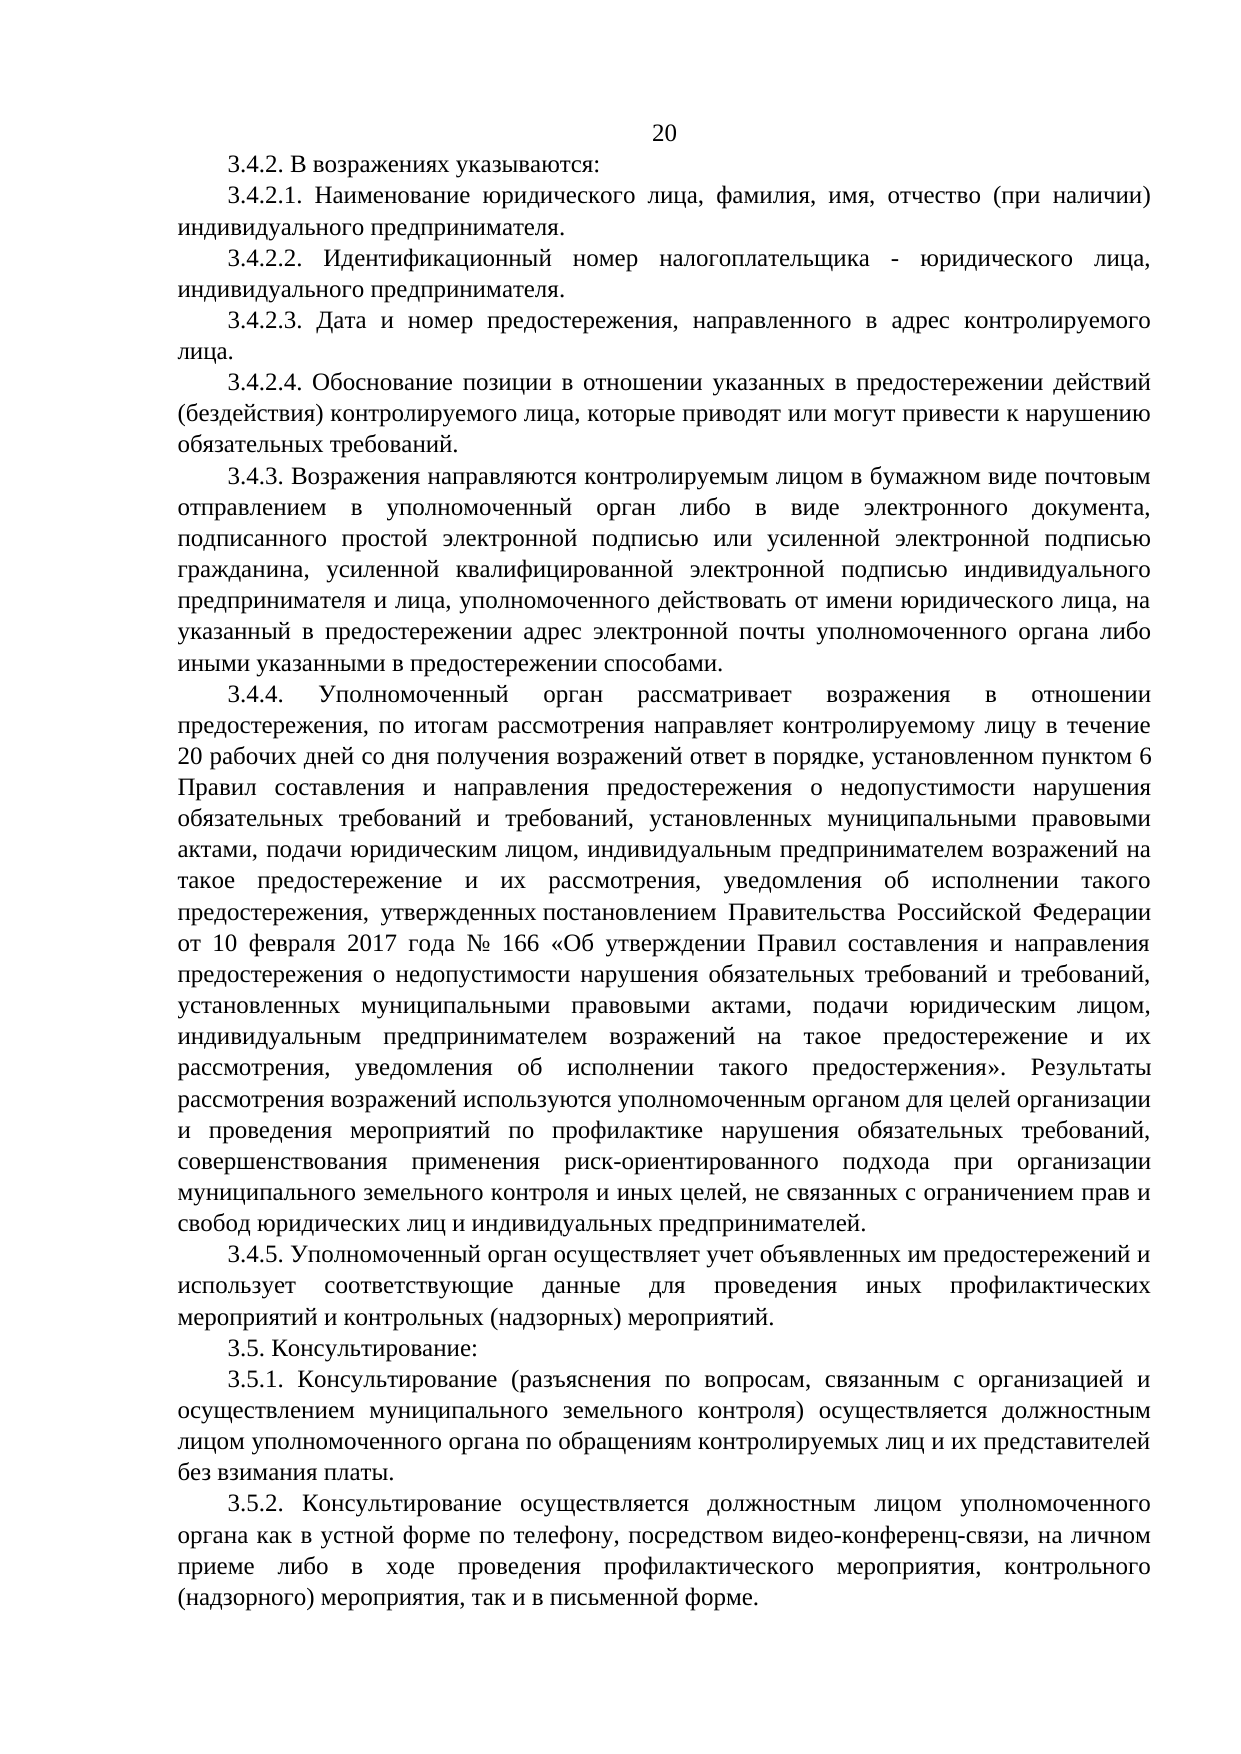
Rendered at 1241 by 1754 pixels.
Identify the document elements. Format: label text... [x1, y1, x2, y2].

text 3.5.1. Консультирование (разъяснения по вопросам, связанным с организацией и осуществлением муниципального земельного контроля) осуществляется должностным лицом уполномоченного органа по обращениям контролируемых лиц и их представителей без взимания платы. [177, 1362, 1152, 1486]
text 3.4.2.3. Дата и номер предостережения, направленного в адрес контролируемого лица. [177, 303, 1152, 365]
text 3.4.2.1. Наименование юридического лица, фамилия, имя, отчество (при наличии) индивидуального предпринимателя. [177, 178, 1152, 240]
text 3.4.2.4. Обоснование позиции в отношении указанных в предостережении действий (бездействия) контролируемого лица, которые приводят или могут привести к нарушению обязательных требований. [177, 365, 1152, 458]
text 3.4.3. Возражения направляются контролируемым лицом в бумажном виде почтовым отправлением в уполномоченный орган либо в виде электронного документа, подписанного простой электронной подписью или усиленной электронной подписью гражданина, усиленной квалифицированной электронной подписью индивидуального предпринимателя и лица, уполномоченного действовать от имени юридического лица, на указанный в предостережении адрес электронной почты уполномоченного органа либо иными указанными в предостережении способами. [177, 458, 1152, 676]
text 3.4.5. Уполномоченный орган осуществляет учет объявленных им предостережений и использует соответствующие данные для проведения иных профилактических мероприятий и контрольных (надзорных) мероприятий. [177, 1237, 1152, 1330]
text 3.4.2. В возражениях указываются: [177, 147, 1152, 178]
text 3.4.2.2. Идентификационный номер налогоплательщика - юридического лица, индивидуального предпринимателя. [177, 240, 1152, 303]
text 3.5.2. Консультирование осуществляется должностным лицом уполномоченного органа как в устной форме по телефону, посредством видео-конференц-связи, на личном приеме либо в ходе проведения профилактического мероприятия, контрольного (надзорного) мероприятия, так и в письменной форме. [177, 1486, 1152, 1611]
text 3.4.4. Уполномоченный орган рассматривает возражения в отношении предостережения, по итогам рассмотрения направляет контролируемому лицу в течение 20 рабочих дней со дня получения возражений ответ в порядке, установленном пунктом 6 Правил составления и направления предостережения о недопустимости нарушения обязательных требований и требований, установленных муниципальными правовыми актами, подачи юридическим лицом, индивидуальным предпринимателем возражений на такое предостережение и их рассмотрения, уведомления об исполнении такого предостережения, утвержденных постановлением Правительства Российской Федерации от 10 февраля 2017 года № 166 «Об утверждении Правил составления и направления предостережения о недопустимости нарушения обязательных требований и требований, установленных муниципальными правовыми актами, подачи юридическим лицом, индивидуальным предпринимателем возражений на такое предостережение и их рассмотрения, уведомления об исполнении такого предостержения». Результаты рассмотрения возражений используются уполномоченным органом для целей организации и проведения мероприятий по профилактике нарушения обязательных требований, совершенствования применения риск-ориентированного подхода при организации муниципального земельного контроля и иных целей, не связанных с ограничением прав и свобод юридических лиц и индивидуальных предпринимателей. [177, 676, 1152, 1237]
text 3.5. Консультирование: [177, 1330, 1152, 1362]
